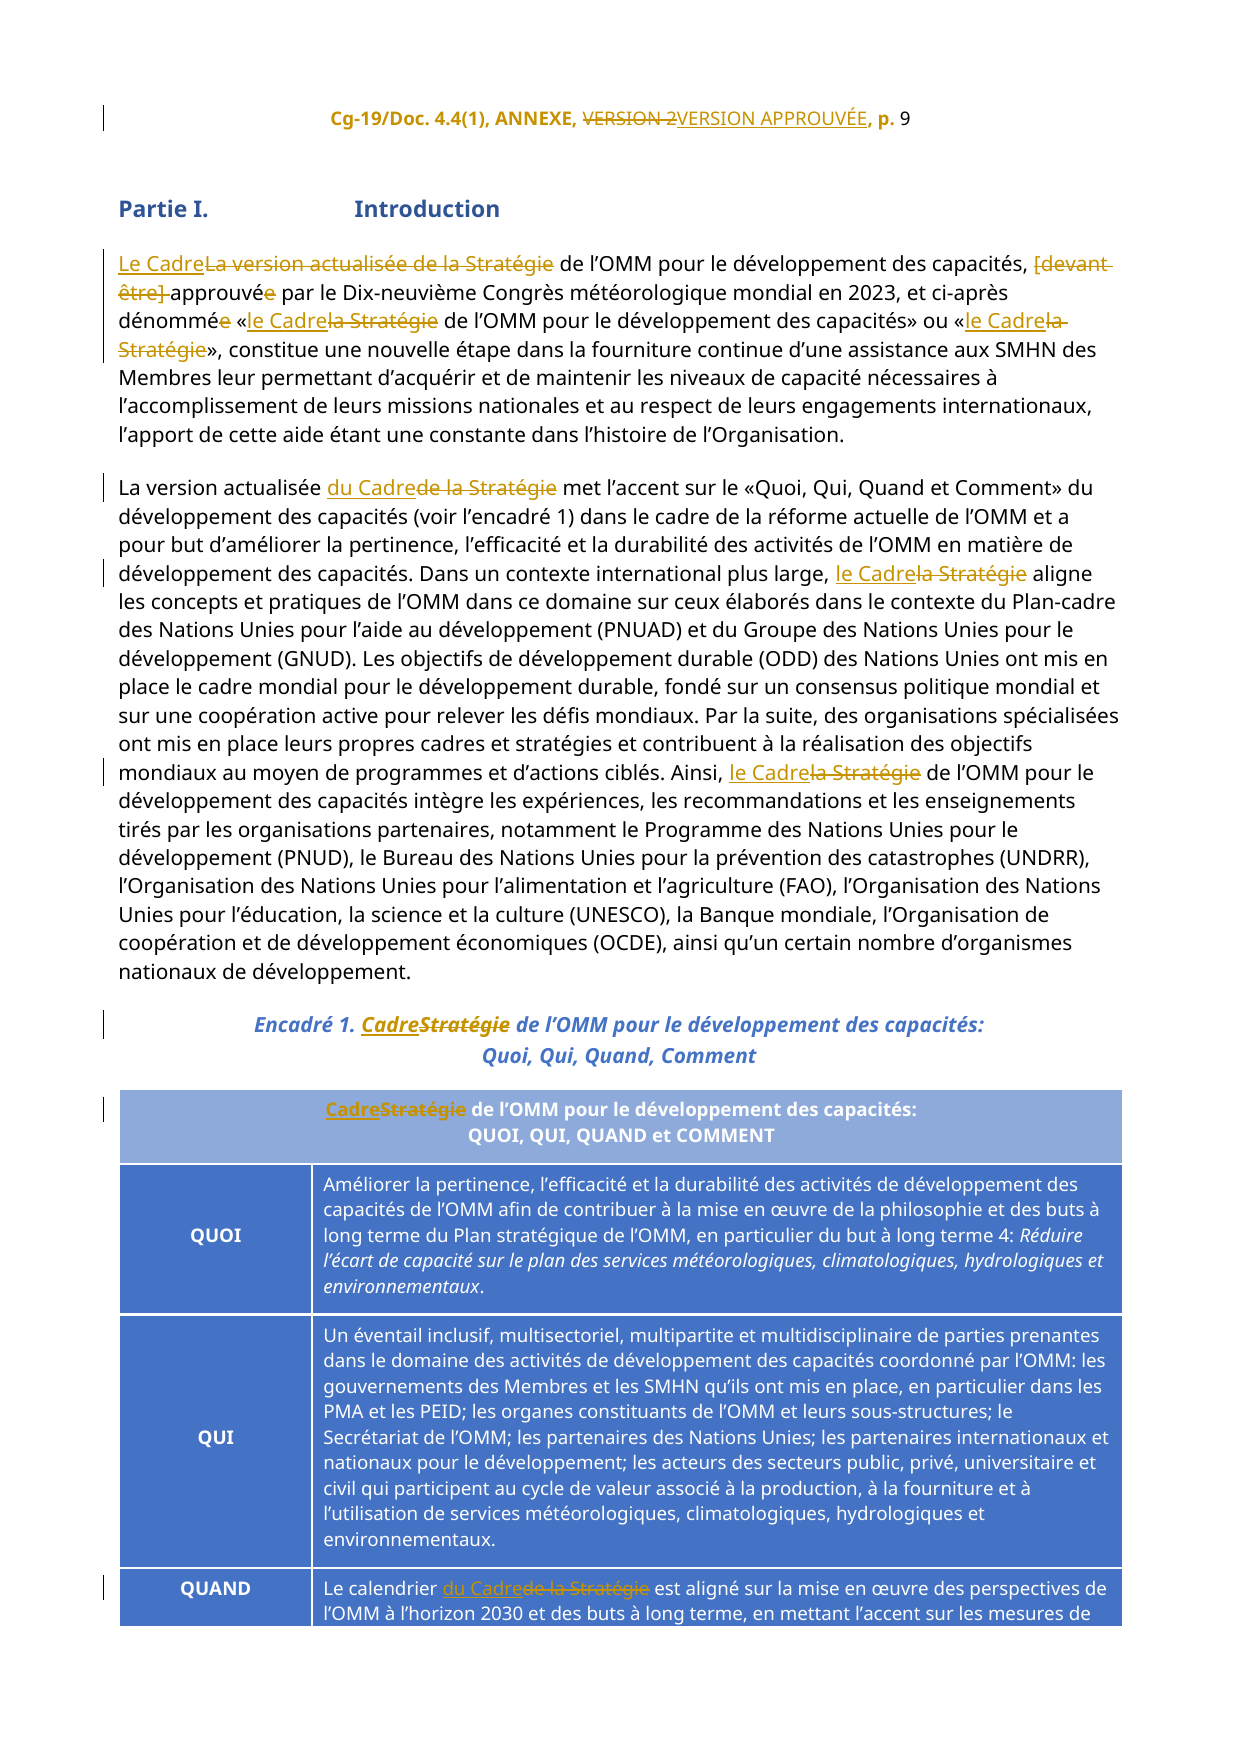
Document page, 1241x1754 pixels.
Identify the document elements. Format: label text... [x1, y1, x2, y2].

table_cell Améliorer la pertinence, l’efficacité et la durabilité des activités de développement des capacités de l’OMM afin de contribuer à la mise en œuvre de la philosophie et des buts à long terme du Plan stratégique de l’OMM, en particulier du but à long terme 4: Réduire l’écart de capacité sur le plan des services météorologiques, climatologiques, hydrologiques et environnementaux. [313, 1165, 1122, 1313]
table_cell Un éventail inclusif, multisectoriel, multipartite et multidisciplinaire de parties prenantes dans le domaine des activités de développement des capacités coordonné par l’OMM: les gouvernements des Membres et les SMHN qu’ils ont mis en place, en particulier dans les PMA et les PEID; les organes constituants de l’OMM et leurs sous-structures; le Secrétariat de l’OMM; les partenaires des Nations Unies; les partenaires internationaux et nationaux pour le développement; les acteurs des secteurs public, privé, universitaire et civil qui participent au cycle de valeur associé à la production, à la fourniture et à l’utilisation de services météorologiques, climatologiques, hydrologiques et environnementaux. [313, 1316, 1122, 1567]
table_header de l’OMM pour le développement des capacités: QUOI, QUI, QUAND et COMMENT [120, 1090, 1122, 1163]
text Encadré 1. de l’OMM pour le développement des capacités: Quoi, Qui, Quand, Comment [118, 1010, 1122, 1069]
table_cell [313, 1569, 1122, 1626]
table_cell QUAND [120, 1569, 311, 1626]
table_cell QUI [120, 1316, 311, 1567]
text Partie I. Introduction [118, 193, 1122, 224]
text La version actualisée met l’accent sur le «Quoi, Qui, Quand et Comment» du développement des capacités (voir l’encadré 1) dans le cadre de la réforme actuelle de l’OMM et a pour but d’améliorer la pertinence, l’efficacité et la durabilité des activités de l’OMM en matière de développement des capacités. Dans un contexte international plus large, aligne les concepts et pratiques de l’OMM dans ce domaine sur ceux élaborés dans le contexte du Plan-cadre des Nations Unies pour l’aide au développement (PNUAD) et du Groupe des Nations Unies pour le développement (GNUD). Les objectifs de développement durable (ODD) des Nations Unies ont mis en place le cadre mondial pour le développement durable, fondé sur un consensus politique mondial et sur une coopération active pour relever les défis mondiaux. Par la suite, des organisations spécialisées ont mis en place leurs propres cadres et stratégies et contribuent à la réalisation des objectifs mondiaux au moyen de programmes et d’actions ciblés. Ainsi, de l’OMM pour le développement des capacités intègre les expériences, les recommandations et les enseignements tirés par les organisations partenaires, notamment le Programme des Nations Unies pour le développement (PNUD), le Bureau des Nations Unies pour la prévention des catastrophes (UNDRR), l’Organisation des Nations Unies pour l’alimentation et l’agriculture (FAO), l’Organisation des Nations Unies pour l’éducation, la science et la culture (UNESCO), la Banque mondiale, l’Organisation de coopération et de développement économiques (OCDE), ainsi qu’un certain nombre d’organismes nationaux de développement. [118, 473, 1122, 985]
text de l’OMM pour le développement des capacités, approuvé par le Dix-neuvième Congrès météorologique mondial en 2023, et ci-après dénommé « de l’OMM pour le développement des capacités» ou «», constitue une nouvelle étape dans la fourniture continue d’une assistance aux SMHN des Membres leur permettant d’acquérir et de maintenir les niveaux de capacité nécessaires à l’accomplissement de leurs missions nationales et au respect de leurs engagements internationaux, l’apport de cette aide étant une constante dans l’histoire de l’Organisation. [118, 249, 1122, 448]
table_cell QUOI [120, 1165, 311, 1313]
